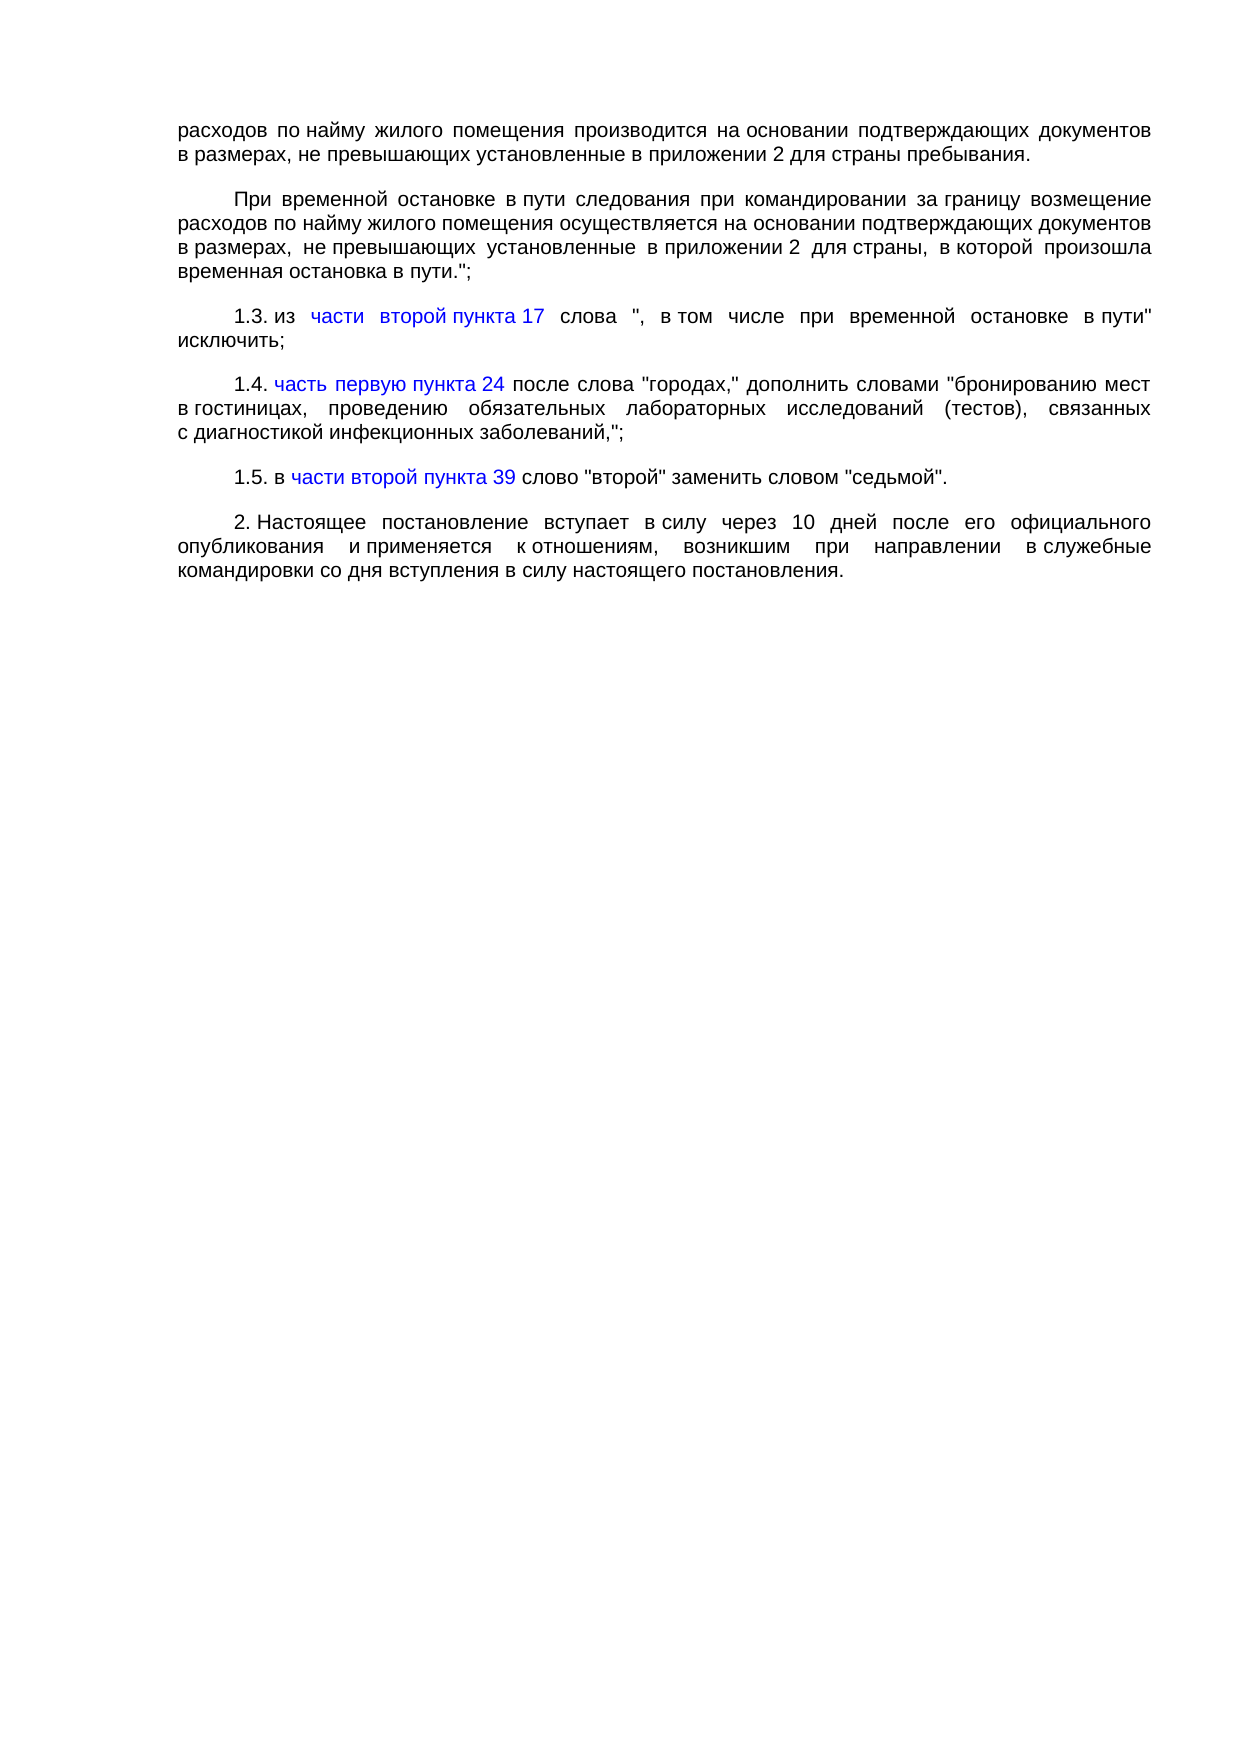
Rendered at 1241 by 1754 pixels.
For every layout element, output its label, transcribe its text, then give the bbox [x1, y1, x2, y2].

text 1.5. в части второй пункта 39 слово "второй" заменить словом "седьмой". [177, 465, 1152, 489]
text 1.4. часть первую пункта 24 после слова "городах," дополнить словами "бронированию мест в гостиницах, проведению обязательных лабораторных исследований (тестов), связанных с диагностикой инфекционных заболеваний,"; [177, 372, 1152, 444]
text 1.3. из части второй пункта 17 слова ", в том числе при временной остановке в пути" исключить; [177, 303, 1152, 351]
text 2. Настоящее постановление вступает в силу через 10 дней после его официального опубликования и применяется к отношениям, возникшим при направлении в служебные командировки со дня вступления в силу настоящего постановления. [177, 510, 1152, 582]
text При временной остановке в пути следования при командировании за границу возмещение расходов по найму жилого помещения осуществляется на основании подтверждающих документов в размерах, не превышающих установленные в приложении 2 для страны, в которой произошла временная остановка в пути."; [177, 187, 1152, 283]
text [177, 118, 1152, 166]
